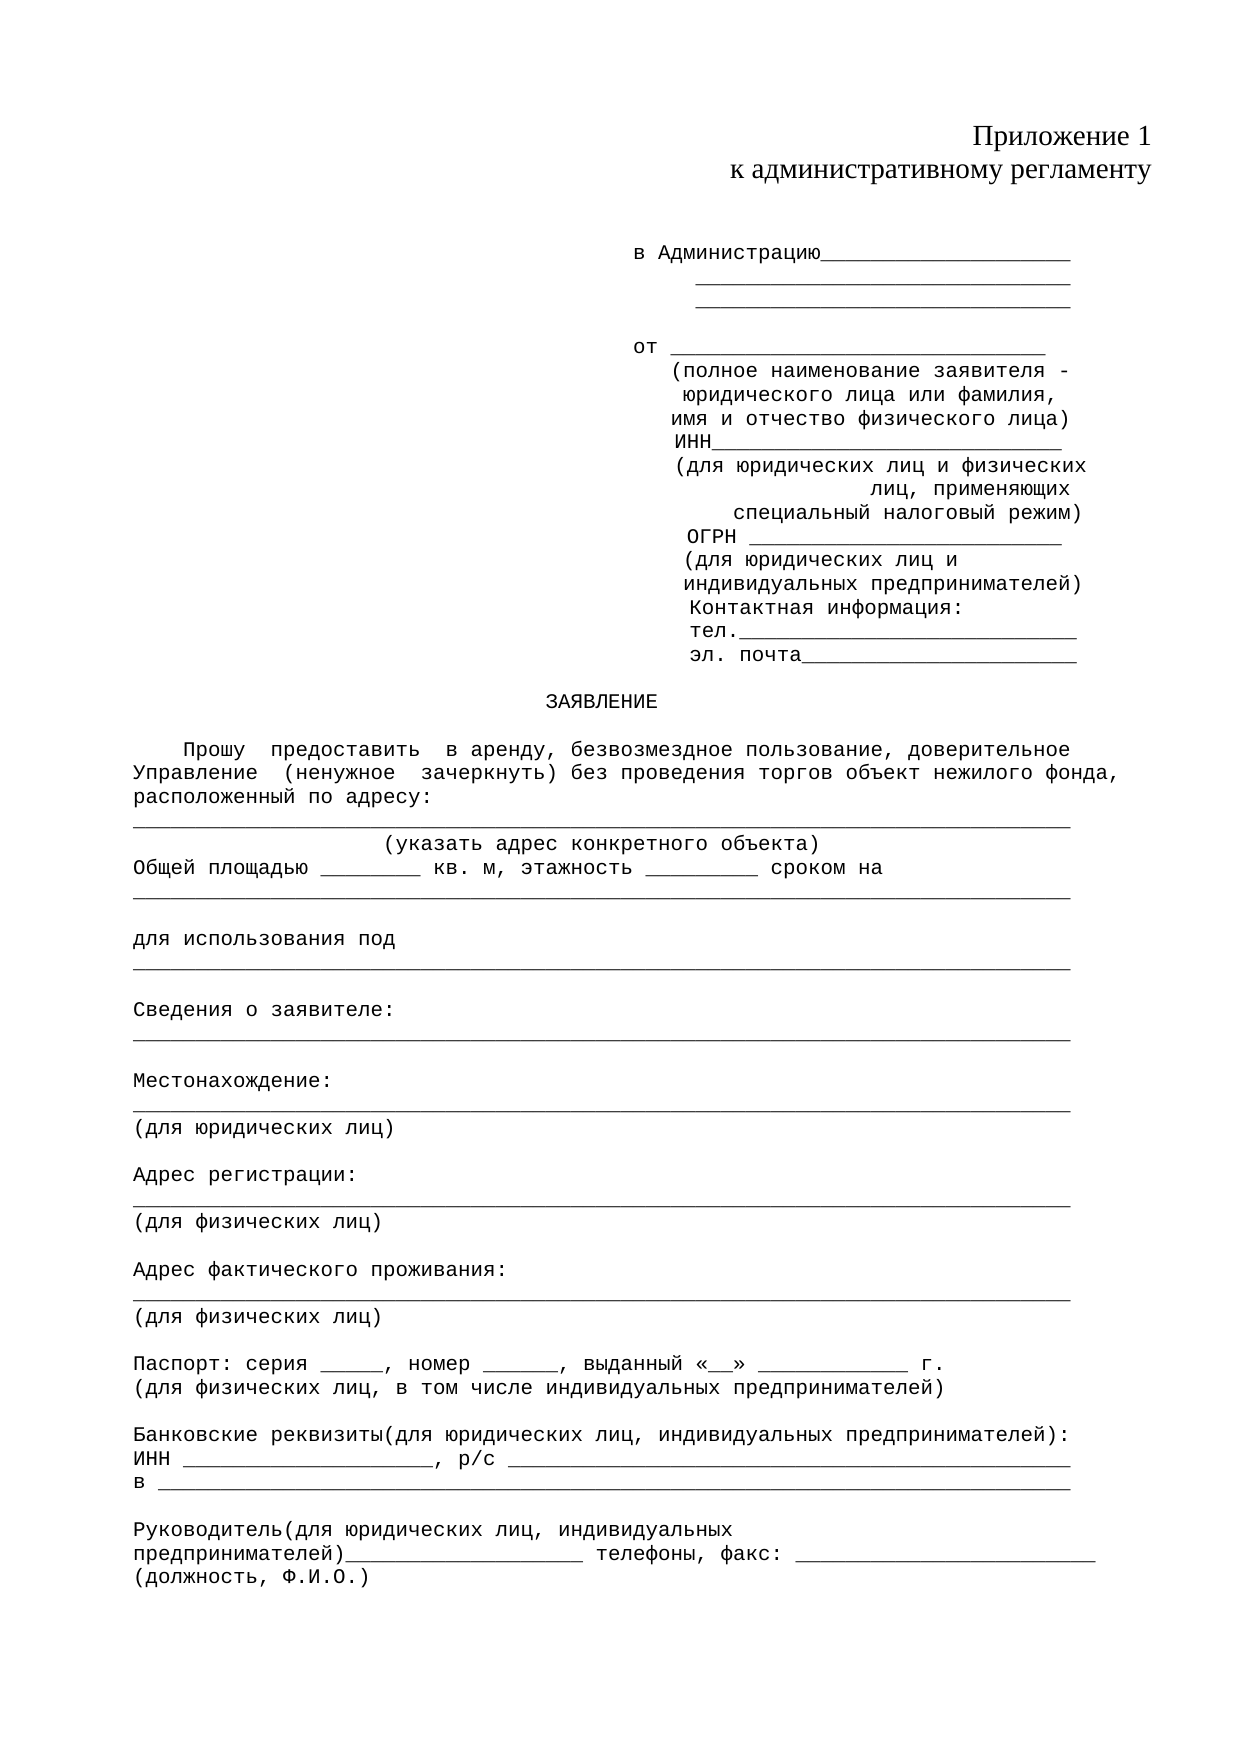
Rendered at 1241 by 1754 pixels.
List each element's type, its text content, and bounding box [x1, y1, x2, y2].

text Приложение 1 [133, 118, 1152, 152]
text (для физических лиц, в том числе индивидуальных предпринимателей) [133, 1377, 1152, 1401]
text ___________________________________________________________________________ [133, 880, 1152, 904]
text для использования под [133, 928, 1152, 951]
text ______________________________ [133, 289, 1152, 313]
text (для физических лиц) [133, 1306, 1152, 1330]
text (должность, Ф.И.О.) [133, 1566, 1152, 1590]
text Сведения о заявителе: [133, 999, 1152, 1022]
text (для юридических лиц и [133, 549, 1152, 573]
text Местонахождение: [133, 1069, 1152, 1093]
text ______________________________ [133, 266, 1152, 289]
text ОГРН _________________________ [133, 526, 1152, 549]
text (указать адрес конкретного объекта) [133, 833, 1152, 857]
text специальный налоговый режим) [133, 502, 1152, 526]
text Адрес фактического проживания: [133, 1259, 1152, 1282]
text ИНН____________________________ [133, 431, 1152, 455]
text Контактная информация: [428, 597, 1152, 620]
text от ______________________________ [133, 337, 1152, 360]
text (для физических лиц) [133, 1211, 1152, 1235]
text ___________________________________________________________________________ [133, 951, 1152, 975]
text Адрес регистрации: [133, 1164, 1152, 1188]
text Управление (ненужное зачеркнуть) без проведения торгов объект нежилого фонда, расположенный по адресу: [133, 762, 1152, 809]
text тел.___________________________ [428, 620, 1152, 644]
text ИНН ____________________, р/с _____________________________________________ [133, 1448, 1152, 1472]
text индивидуальных предпринимателей) [133, 573, 1152, 597]
text ___________________________________________________________________________ [133, 809, 1152, 833]
text эл. почта______________________ [428, 644, 1152, 668]
text ___________________________________________________________________________ [133, 1188, 1152, 1211]
text ___________________________________________________________________________ [133, 1022, 1152, 1046]
text Общей площадью ________ кв. м, этажность _________ сроком на [133, 857, 1152, 880]
text ___________________________________________________________________________ [133, 1093, 1152, 1117]
text Прошу предоставить в аренду, безвозмездное пользование, доверительное [133, 738, 1152, 762]
text (полное наименование заявителя - [133, 360, 1152, 384]
text юридического лица или фамилия, [133, 384, 1152, 407]
text имя и отчество физического лица) [133, 407, 1152, 431]
text Паспорт: серия _____, номер ______, выданный «__» ____________ г. [133, 1353, 1152, 1377]
text Руководитель(для юридических лиц, индивидуальных предпринимателей)___________________ телефоны, факс: ________________________ [133, 1519, 1152, 1566]
text (для юридических лиц) [133, 1117, 1152, 1141]
text ЗАЯВЛЕНИЕ [133, 691, 1152, 715]
text Банковские реквизиты(для юридических лиц, индивидуальных предпринимателей): [133, 1424, 1152, 1448]
text ___________________________________________________________________________ [133, 1282, 1152, 1306]
text лиц, применяющих [133, 478, 1152, 502]
text в Администрацию____________________ [133, 242, 1152, 266]
text (для юридических лиц и физических [133, 455, 1152, 478]
text к административному регламенту [133, 152, 1152, 185]
text в _________________________________________________________________________ [133, 1472, 1152, 1495]
